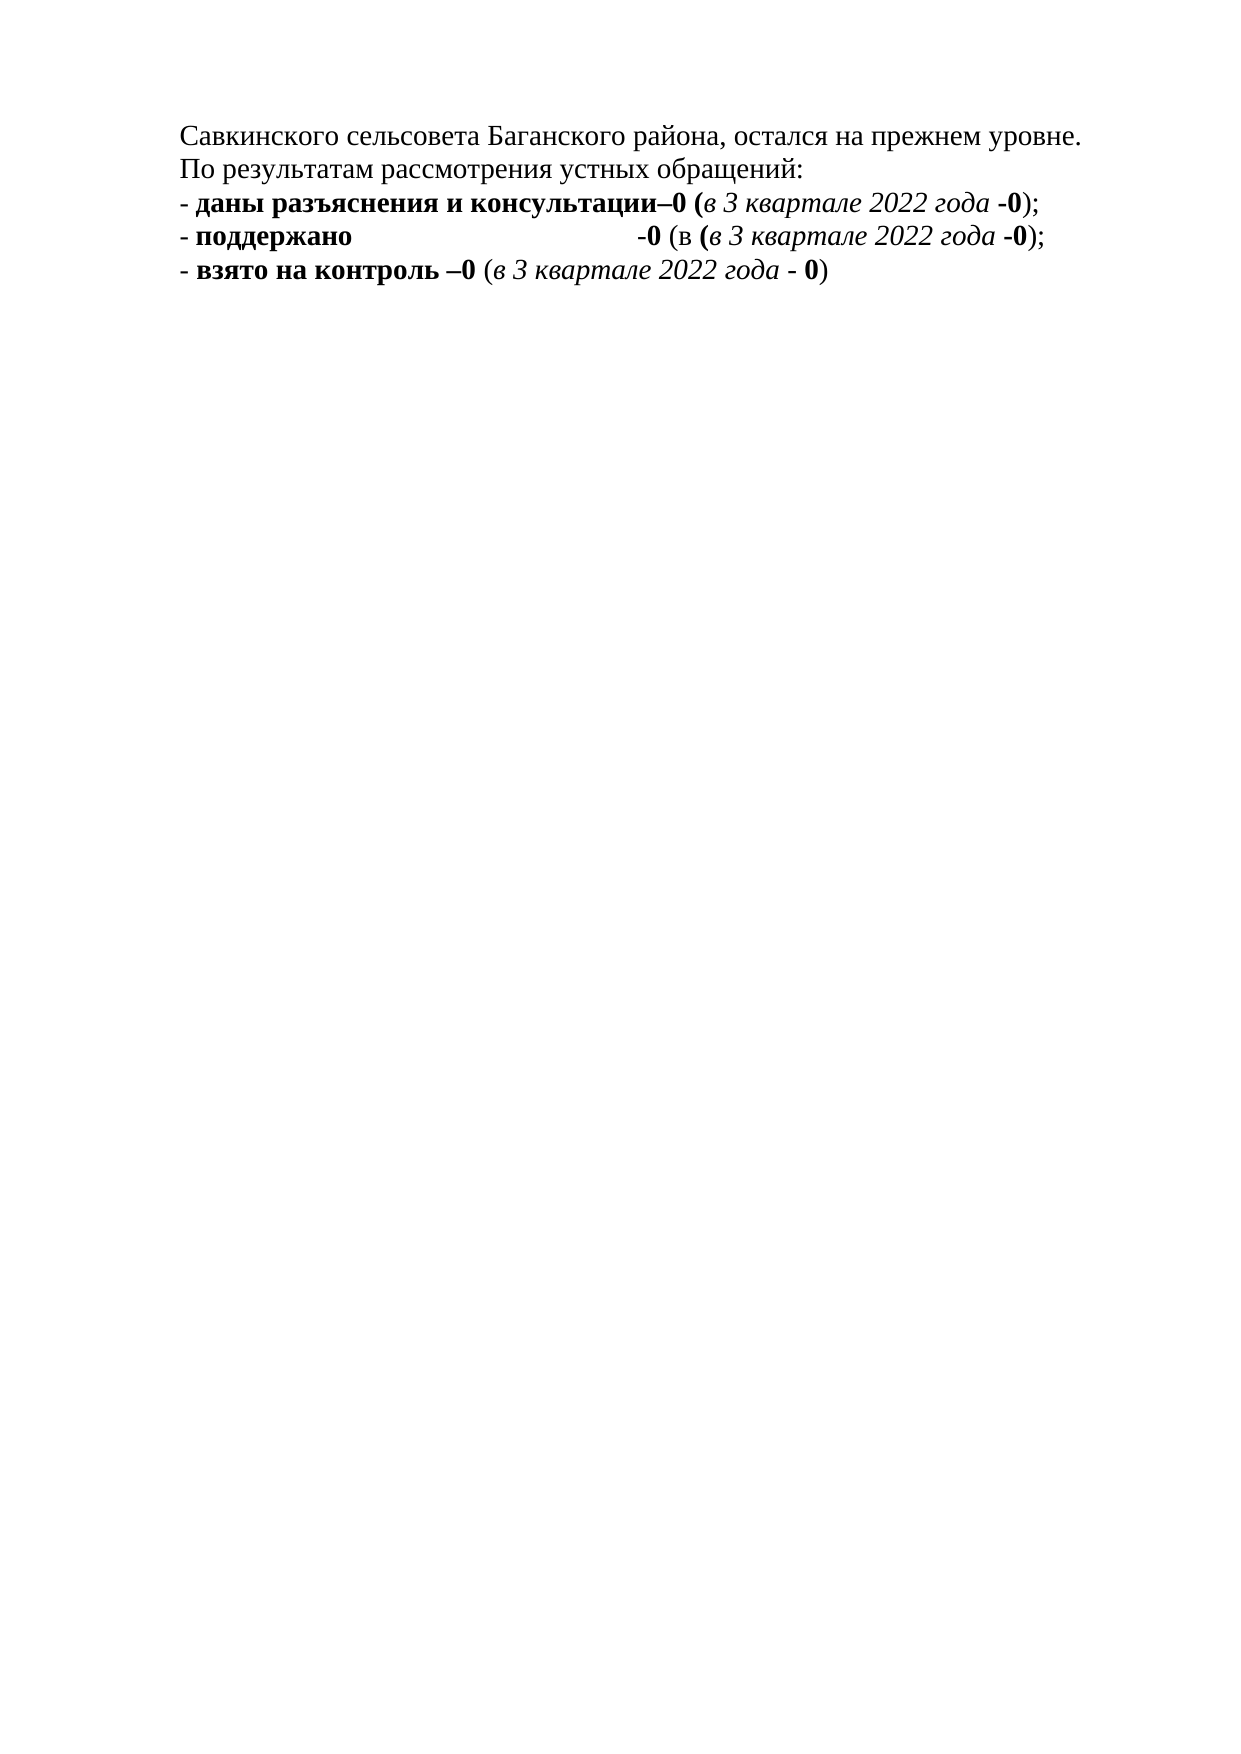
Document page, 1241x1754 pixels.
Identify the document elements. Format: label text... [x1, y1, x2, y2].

list даны разъяснения и консультации–0 (в 3 квартале 2022 года -0); [1022, 185, 1152, 219]
list поддержано -0 (в (в 3 квартале 2022 года -0); [179, 219, 699, 252]
list даны разъяснения и консультации–0 (в 3 квартале 2022 года -0); [179, 185, 699, 219]
list поддержано -0 (в (в 3 квартале 2022 года -0); [1027, 219, 1152, 252]
list взято на контроль –0 (в 3 квартале 2022 года - 0) [179, 252, 1152, 286]
